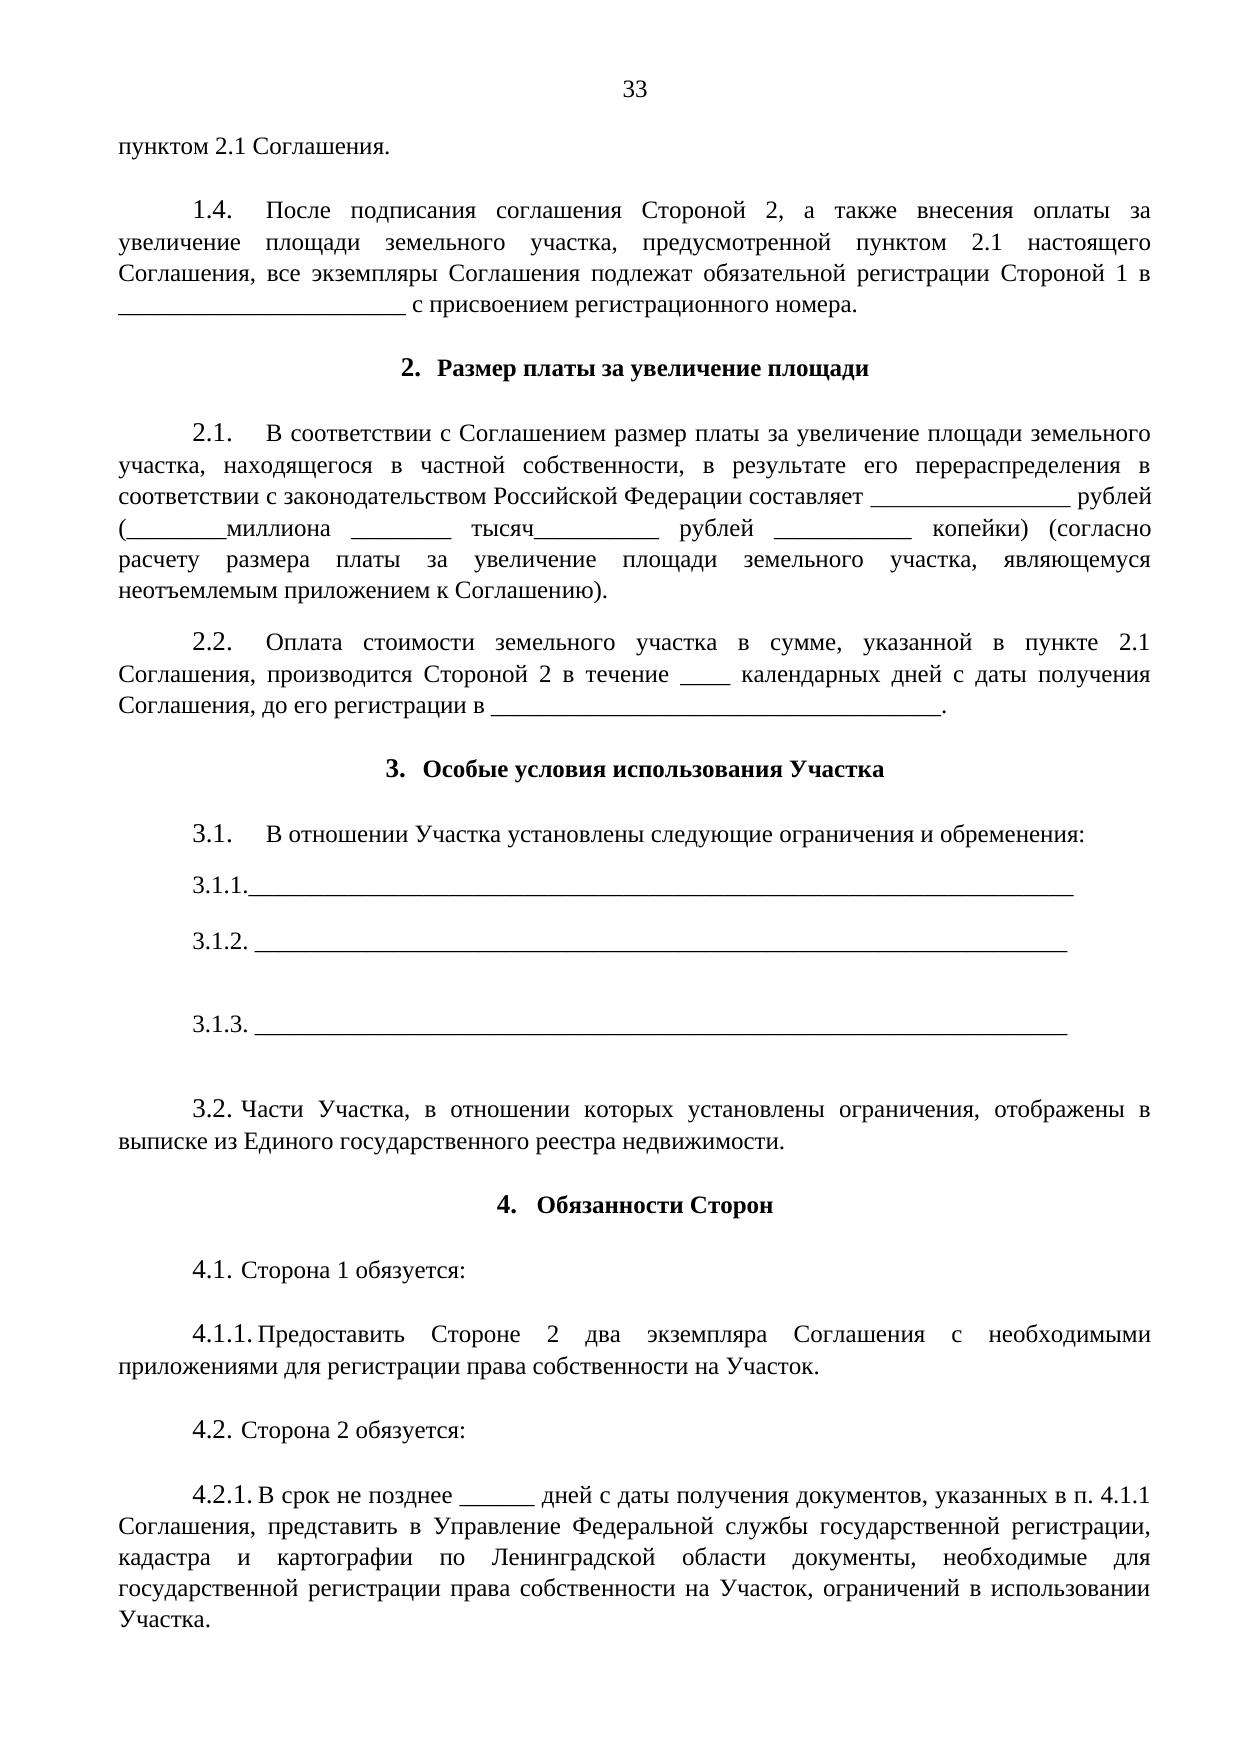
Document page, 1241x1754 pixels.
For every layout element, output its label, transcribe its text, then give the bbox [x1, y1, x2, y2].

text 3.1.3. _________________________________________________________________ [118, 1009, 1152, 1038]
text 3.1.2. _________________________________________________________________ [118, 926, 1152, 955]
list Сторона 1 обязуется: [118, 1253, 1152, 1284]
list Особые условия использования Участка [118, 752, 1152, 784]
list После подписания соглашения Стороной 2, а также внесения оплаты за увеличение площади земельного участка, предусмотренной пунктом 2.1 настоящего Соглашения, все экземпляры Соглашения подлежат обязательной регистрации Стороной 1 в _______________________ с присвоением регистрационного номера. [118, 193, 1152, 318]
list Размер платы за увеличение площади [118, 351, 1152, 382]
list Части Участка, в отношении которых установлены ограничения, отображены в выписке из Единого государственного реестра недвижимости. [118, 1092, 1152, 1155]
list Обязанности Сторон [118, 1188, 1152, 1219]
list Предоставить Стороне 2 два экземпляра Соглашения с необходимыми приложениями для регистрации права собственности на Участок. [118, 1318, 1152, 1380]
list В отношении Участка установлены следующие ограничения и обременения: [118, 818, 1152, 849]
list В соответствии с Соглашением размер платы за увеличение площади земельного участка, находящегося в частной собственности, в результате его перераспределения в соответствии с законодательством Российской Федерации составляет ________________ рублей (________миллиона ________ тысяч__________ рублей ___________ копейки) (согласно расчету размера платы за увеличение площади земельного участка, являющемуся неотъемлемым приложением к Соглашению). [118, 416, 1152, 604]
list Оплата стоимости земельного участка в сумме, указанной в пункте 2.1 Соглашения, производится Стороной 2 в течение ____ календарных дней с даты получения Соглашения, до его регистрации в ____________________________________. [118, 625, 1152, 719]
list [118, 131, 1152, 160]
text 3.1.1.__________________________________________________________________ [118, 870, 1152, 899]
list В срок не позднее ______ дней с даты получения документов, указанных в п. 4.1.1 Соглашения, представить в Управление Федеральной службы государственной регистрации, кадастра и картографии по Ленинградской области документы, необходимые для государственной регистрации права собственности на Участок, ограничений в использовании Участка. [118, 1478, 1152, 1633]
list Сторона 2 обязуется: [118, 1413, 1152, 1444]
